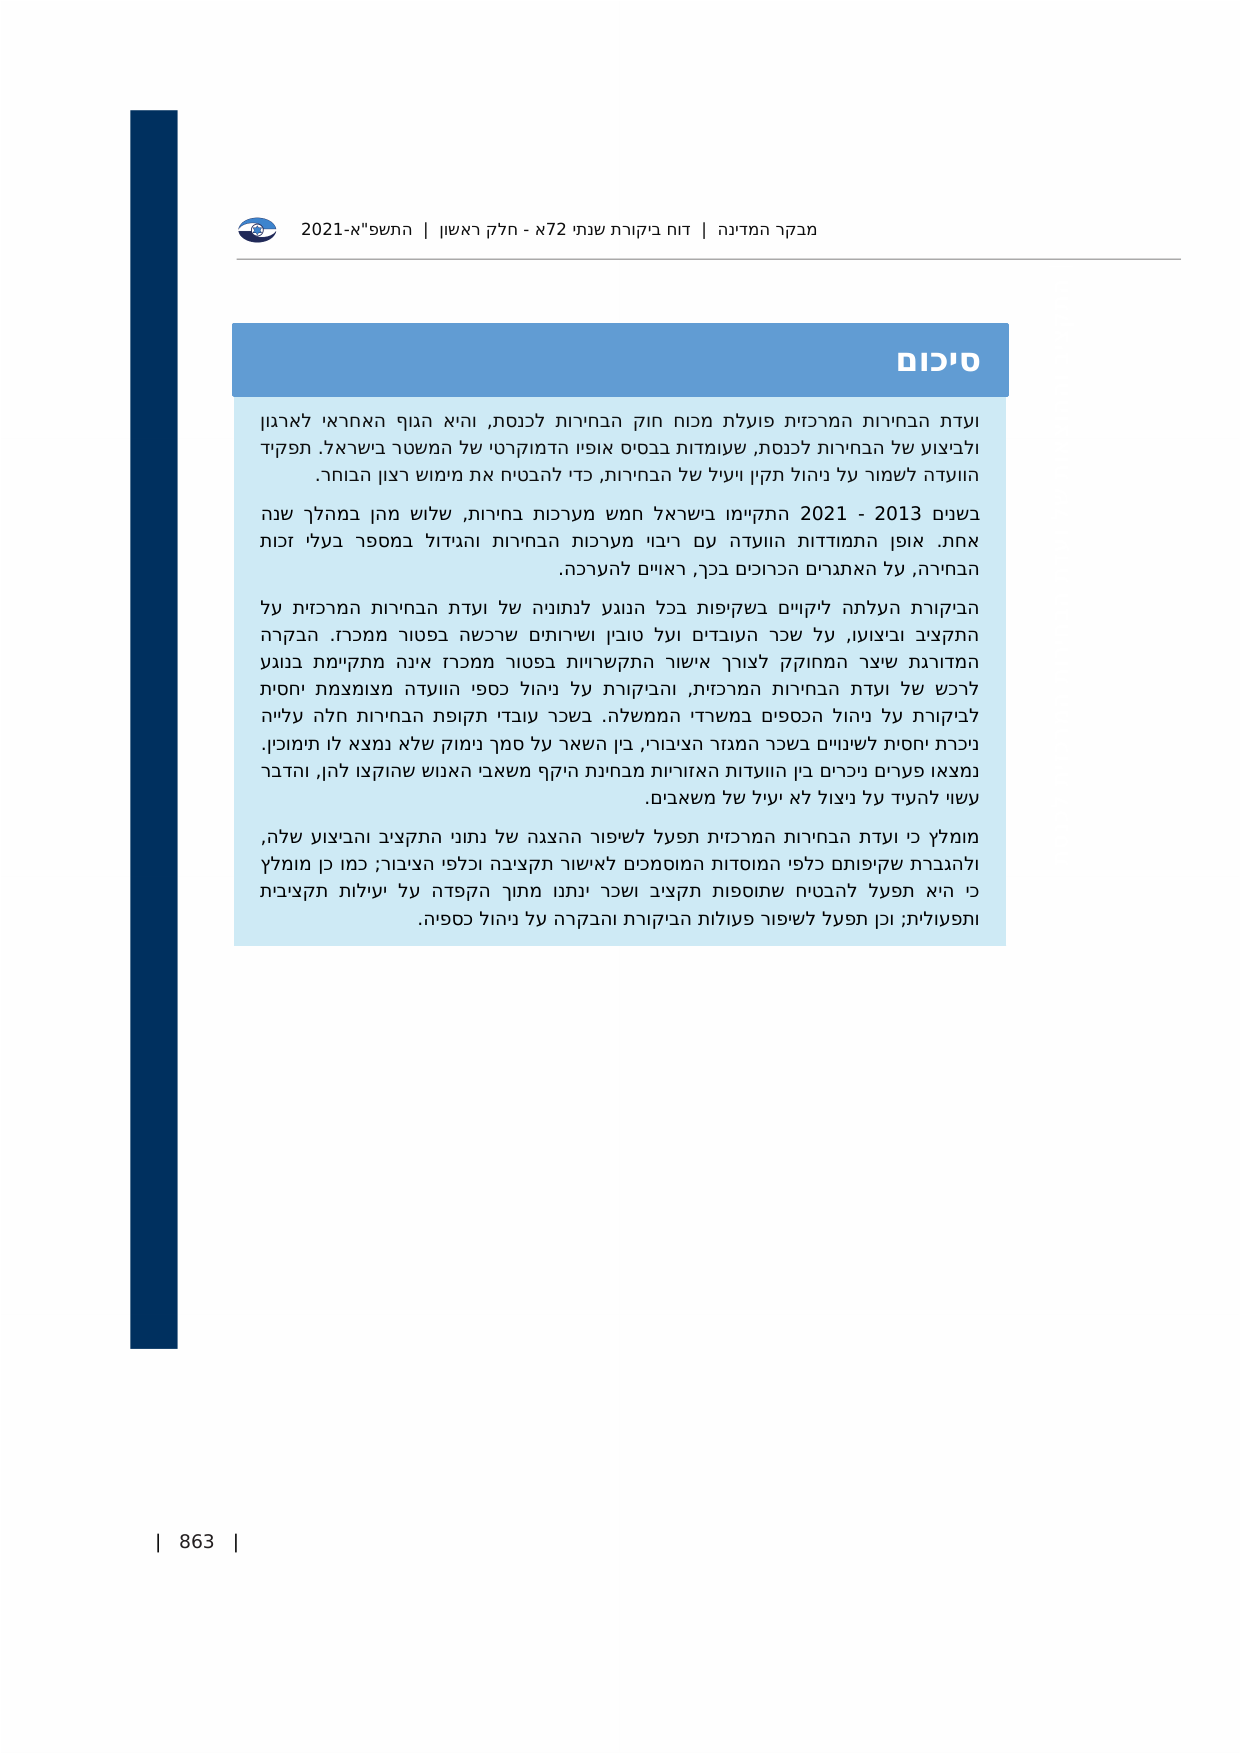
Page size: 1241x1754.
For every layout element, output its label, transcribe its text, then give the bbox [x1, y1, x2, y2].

text ועדת הבחירות המרכזית פועלת מכוח חוק הבחירות לכנסת, והיא הגוף האחראי לארגון ולביצוע של הבחירות לכנסת, שעומדות בבסיס אופיו הדמוקרטי של המשטר בישראל. תפקיד הוועדה לשמור על ניהול תקין ויעיל של הבחירות, כדי להבטיח את מימוש רצון הבוחר. [237, 397, 1003, 487]
text מומלץ כי ועדת הבחירות המרכזית תפעל לשיפור ההצגה של נתוני התקציב והביצוע שלה, ולהגברת שקיפותם כלפי המוסדות המוסמכים לאישור תקציבה וכלפי הציבור; כמו כן מומלץ כי היא תפעל להבטיח שתוספות תקציב ושכר ינתנו מתוך הקפדה על יעילות תקציבית ותפעולית; וכן תפעל לשיפור פעולות הביקורת והבקרה על ניהול כספיה. [237, 811, 1003, 943]
picture [1, 1, 1240, 1753]
text הביקורת העלתה ליקויים בשקיפות בכל הנוגע לנתוניה של ועדת הבחירות המרכזית על התקציב וביצועו, על שכר העובדים ועל טובין ושירותים שרכשה בפטור ממכרז. הבקרה המדורגת שיצר המחוקק לצורך אישור התקשרויות בפטור ממכרז אינה מתקיימת בנוגע לרכש של ועדת הבחירות המרכזית, והביקורת על ניהול כספי הוועדה מצומצמת יחסית לביקורת על ניהול הכספים במשרדי הממשלה. בשכר עובדי תקופת הבחירות חלה עלייה ניכרת יחסית לשינויים בשכר המגזר הציבורי, בין השאר על סמך נימוק שלא נמצא לו תימוכין. נמצאו פערים ניכרים בין הוועדות האזוריות מבחינת היקף משאבי האנוש שהוקצו להן, והדבר עשוי להעיד על ניצול לא יעיל של משאבים. [237, 581, 1003, 809]
text בשנים 2013 - 2021 התקיימו בישראל חמש מערכות בחירות, שלוש מהן במהלך שנה אחת. אופן התמודדות הוועדה עם ריבוי מערכות הבחירות והגידול במספר בעלי זכות הבחירה, על האתגרים הכרוכים בכך, ראויים להערכה. [237, 488, 1003, 580]
